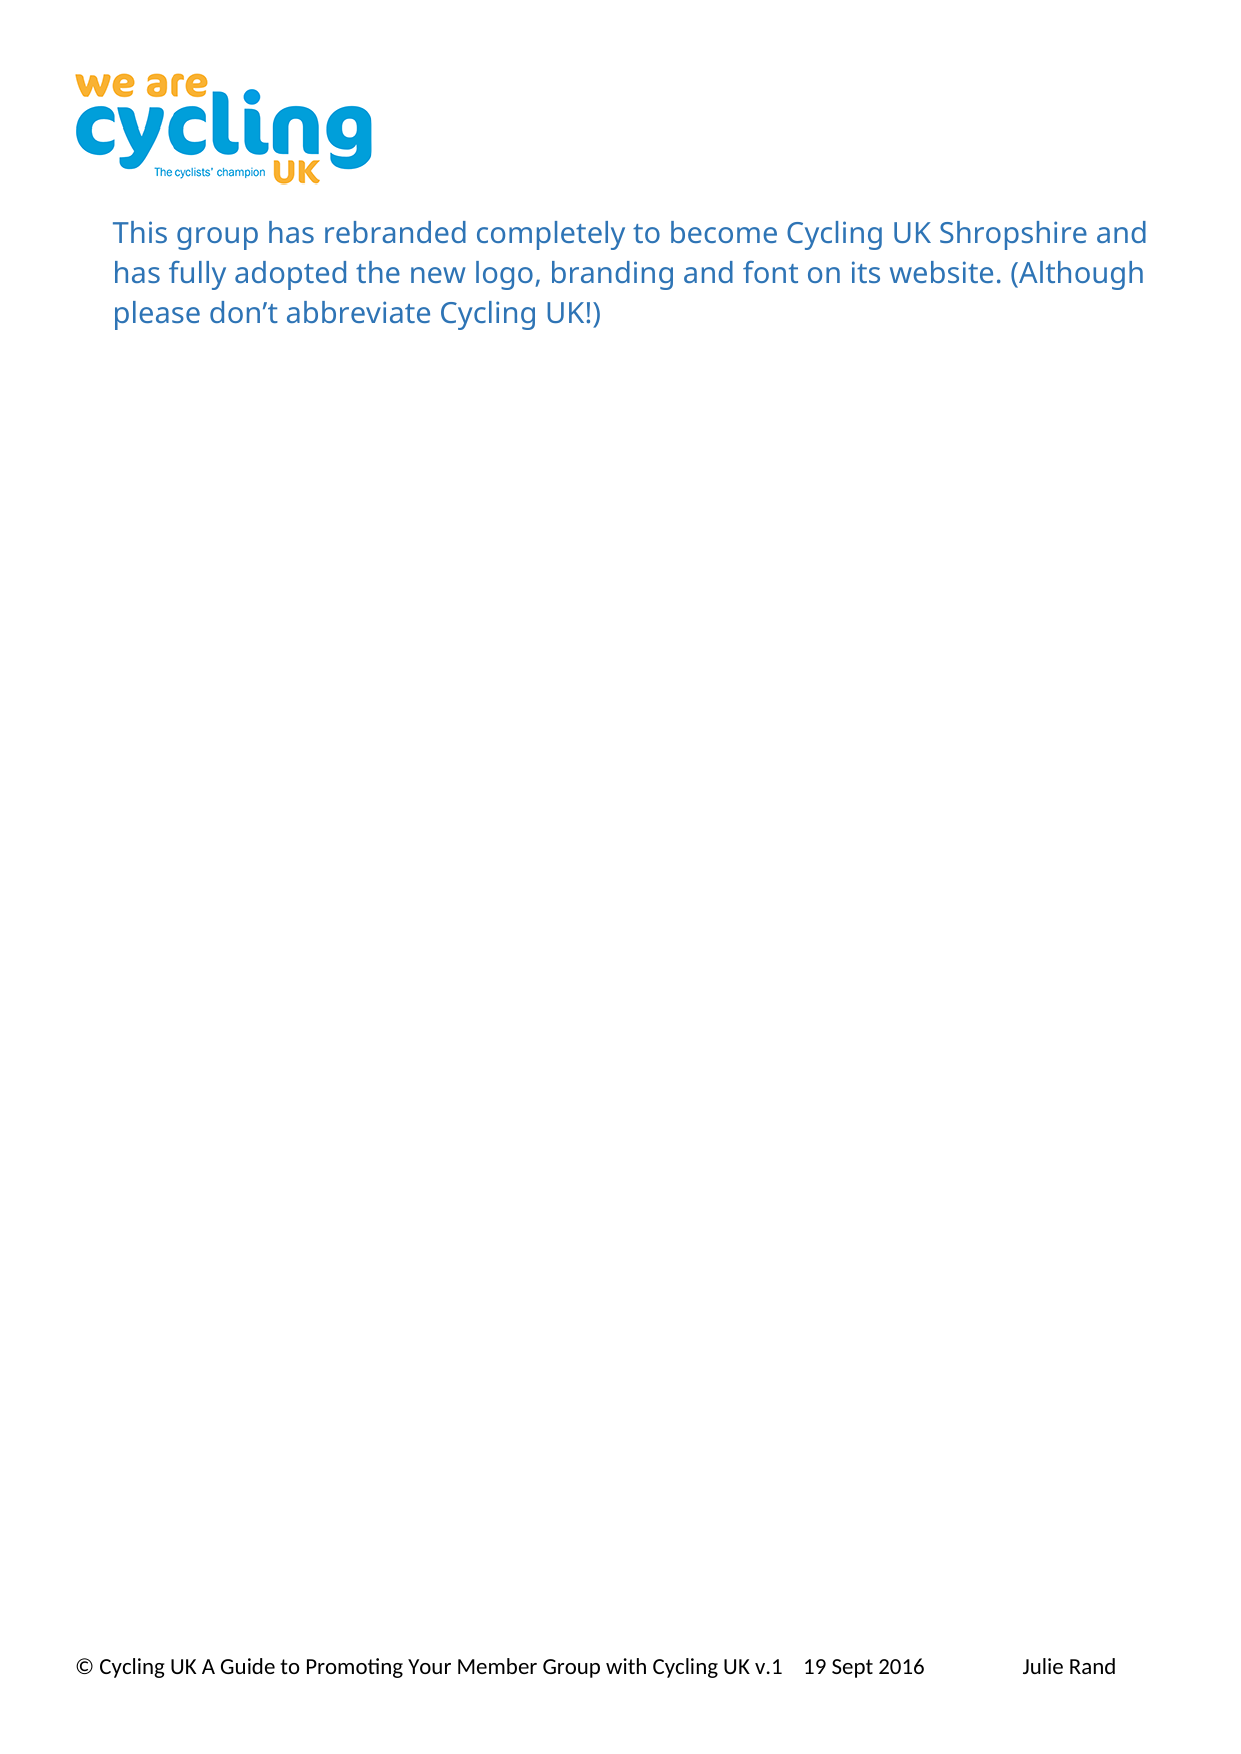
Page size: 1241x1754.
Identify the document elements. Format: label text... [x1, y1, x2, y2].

picture [343, 119, 356, 137]
picture [75, 73, 372, 185]
text This group has rebranded completely to become Cycling UK Shropshire and has fully adopted the new logo, branding and font on its website. (Although please don’t abbreviate Cycling UK!) [112, 213, 1165, 332]
